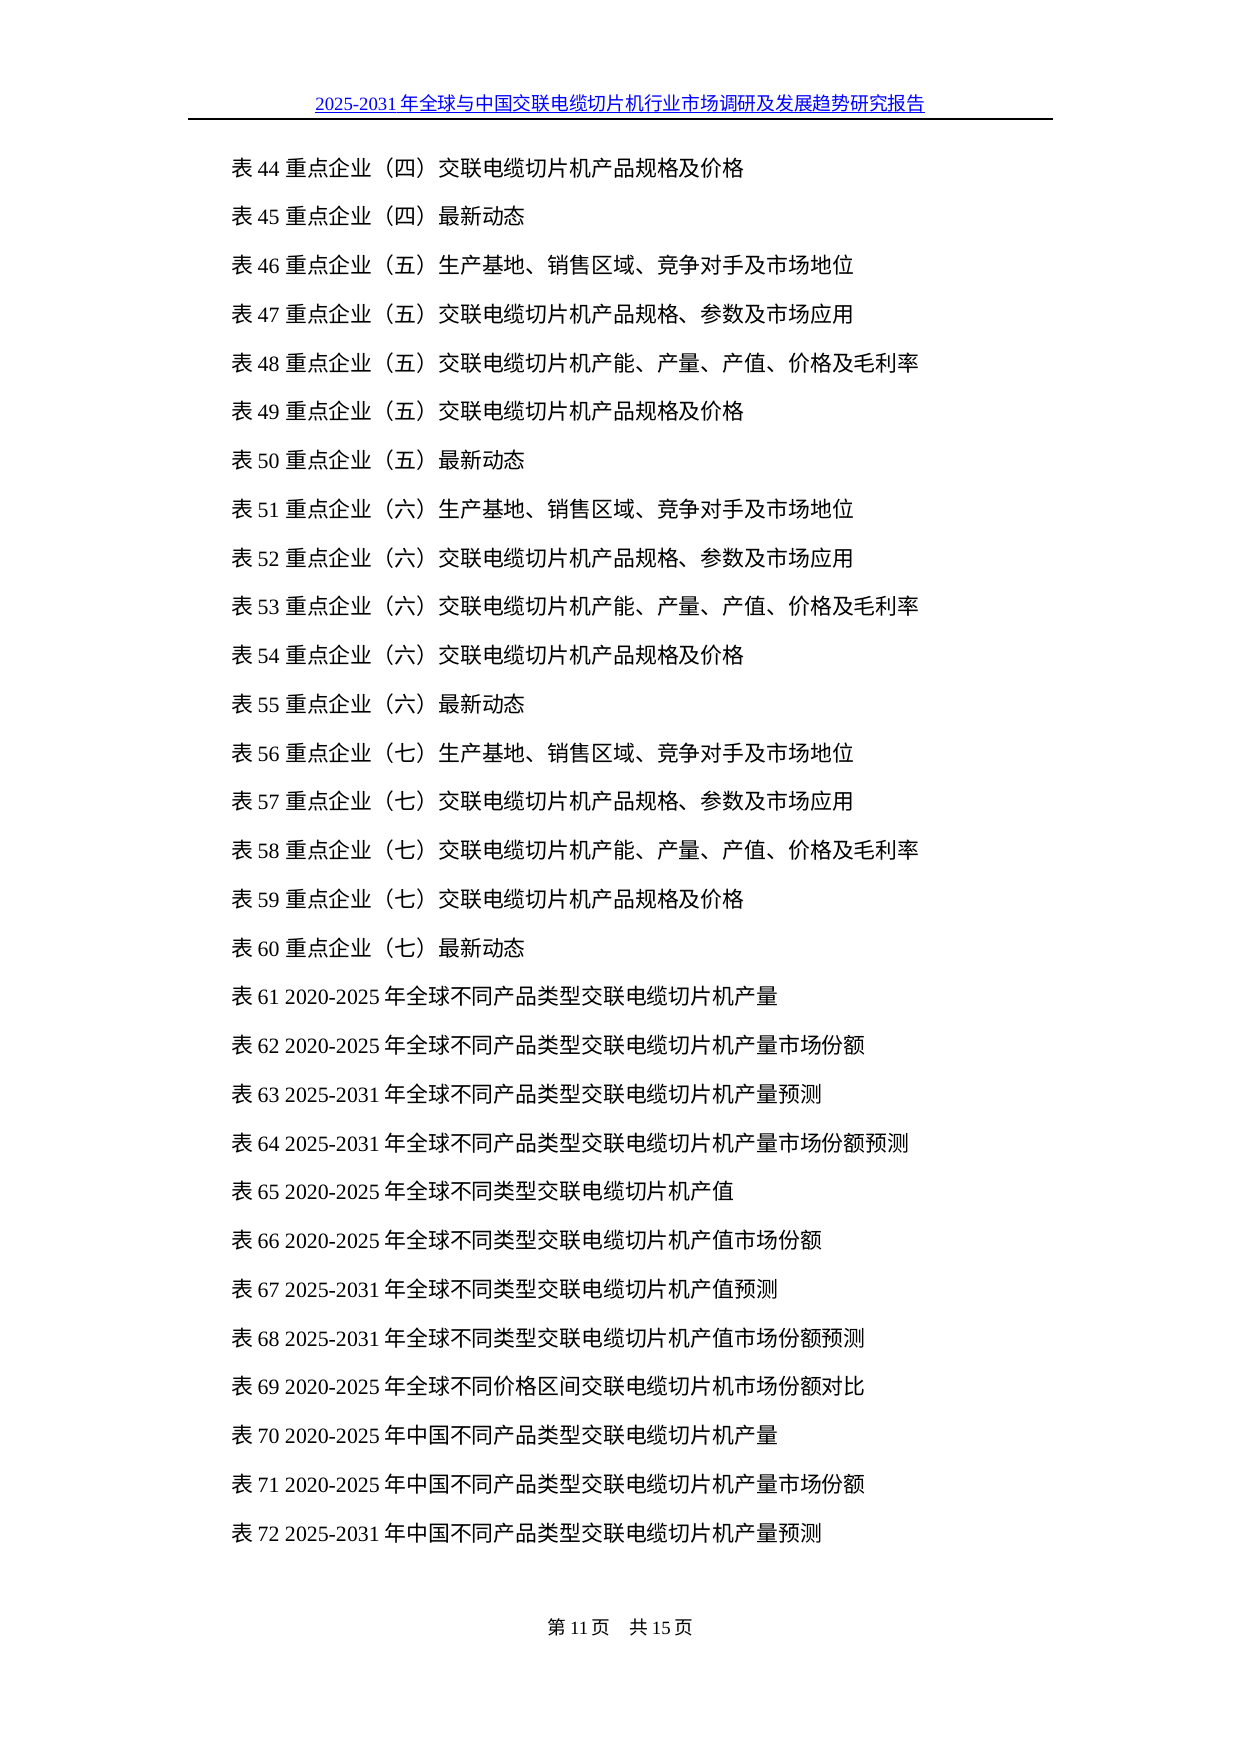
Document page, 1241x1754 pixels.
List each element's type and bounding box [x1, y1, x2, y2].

text [187, 150, 1053, 1548]
